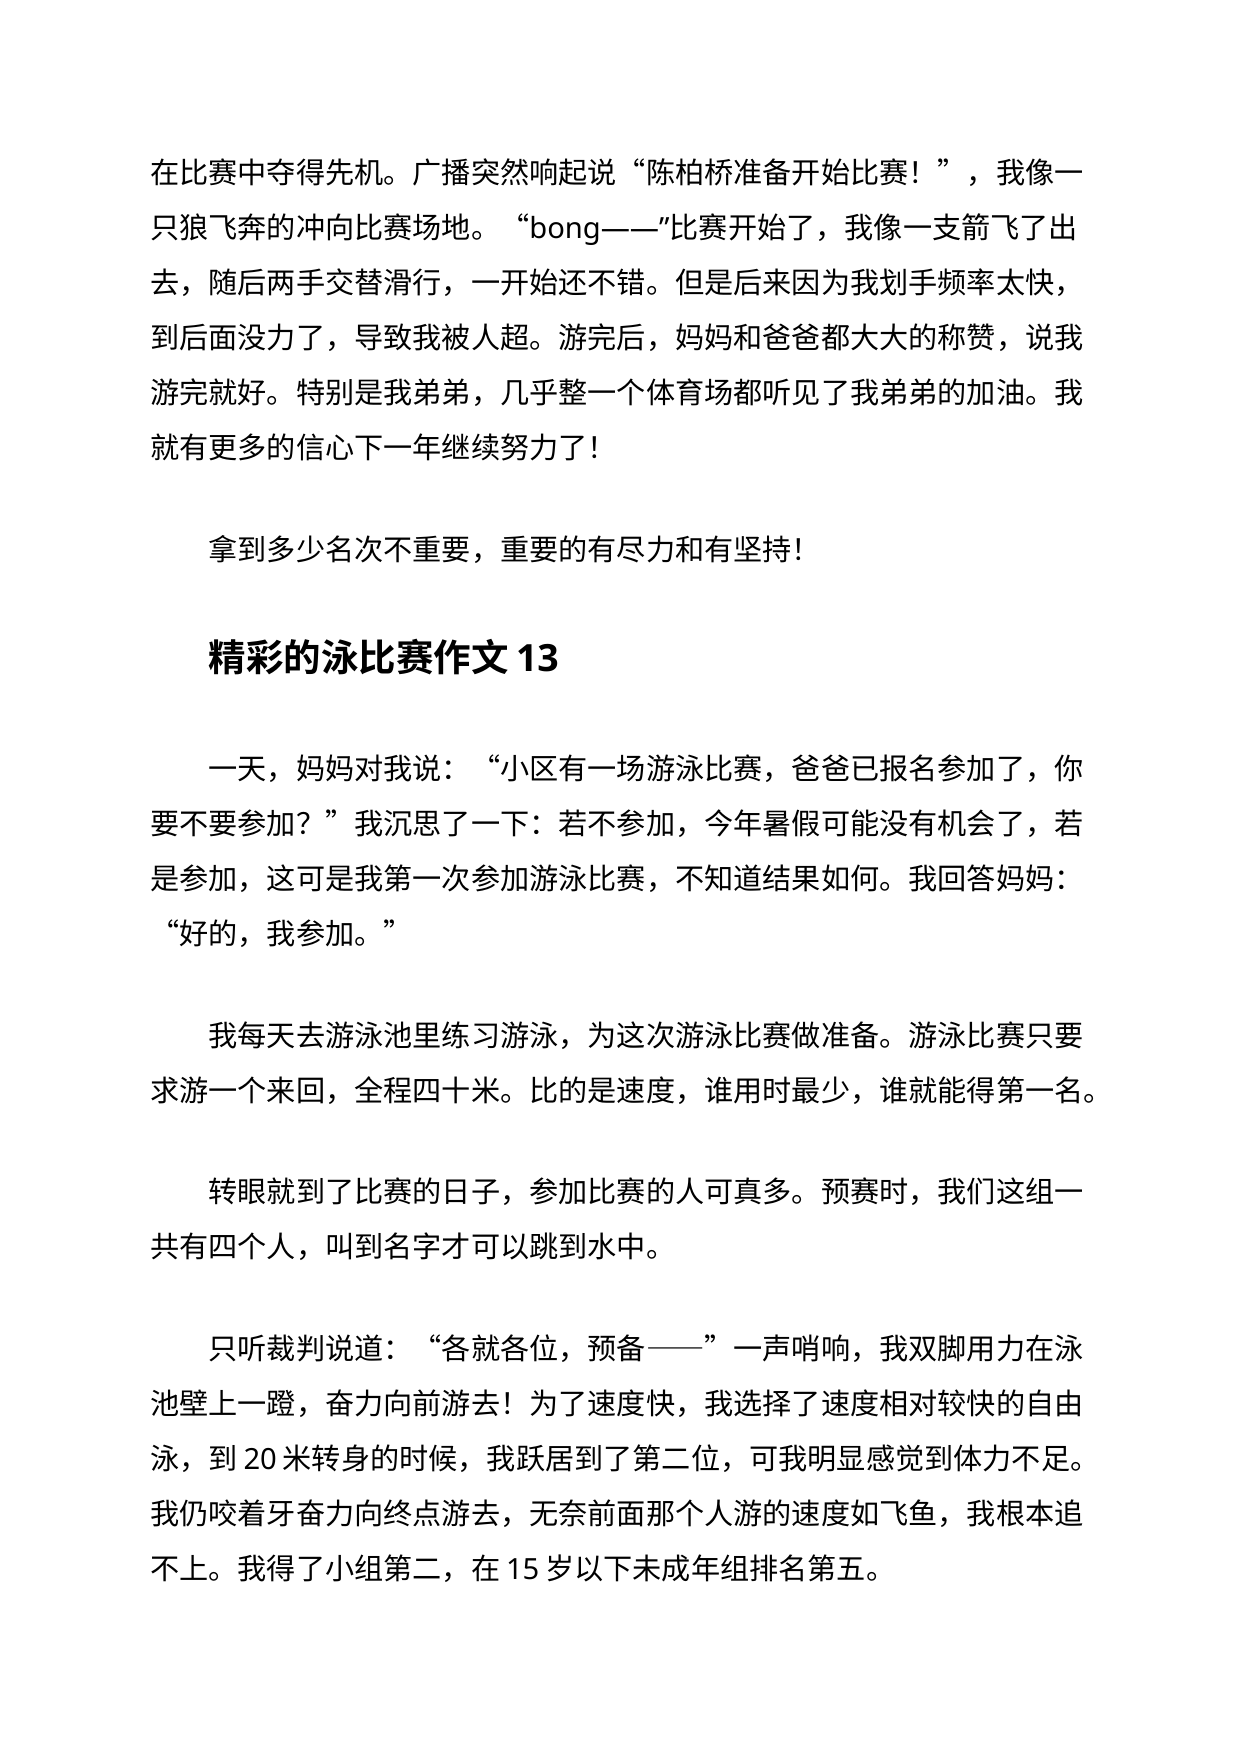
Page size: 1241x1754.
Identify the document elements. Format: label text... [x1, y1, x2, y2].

text 我每天去游泳池里练习游泳，为这次游泳比赛做准备。游泳比赛只要求游一个来回，全程四十米。比的是速度，谁用时最少，谁就能得第一名。 [150, 1012, 1090, 1109]
text 精彩的泳比赛作文13 [150, 628, 1090, 683]
text 转眼就到了比赛的日子，参加比赛的人可真多。预赛时，我们这组一共有四个人，叫到名字才可以跳到水中。 [150, 1169, 1090, 1266]
text 只听裁判说道：“各就各位，预备——”一声哨响，我双脚用力在泳池壁上一蹬，奋力向前游去！为了速度快，我选择了速度相对较快的自由泳，到20米转身的时候，我跃居到了第二位，可我明显感觉到体力不足。我仍咬着牙奋力向终点游去，无奈前面那个人游的速度如飞鱼，我根本追不上。我得了小组第二，在15岁以下未成年组排名第五。 [150, 1326, 1090, 1588]
text 拿到多少名次不重要，重要的有尽力和有坚持！ [150, 526, 1090, 569]
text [150, 150, 1090, 467]
text 一天，妈妈对我说：“小区有一场游泳比赛，爸爸已报名参加了，你要不要参加？”我沉思了一下：若不参加，今年暑假可能没有机会了，若是参加，这可是我第一次参加游泳比赛，不知道结果如何。我回答妈妈：“好的，我参加。” [150, 746, 1090, 953]
